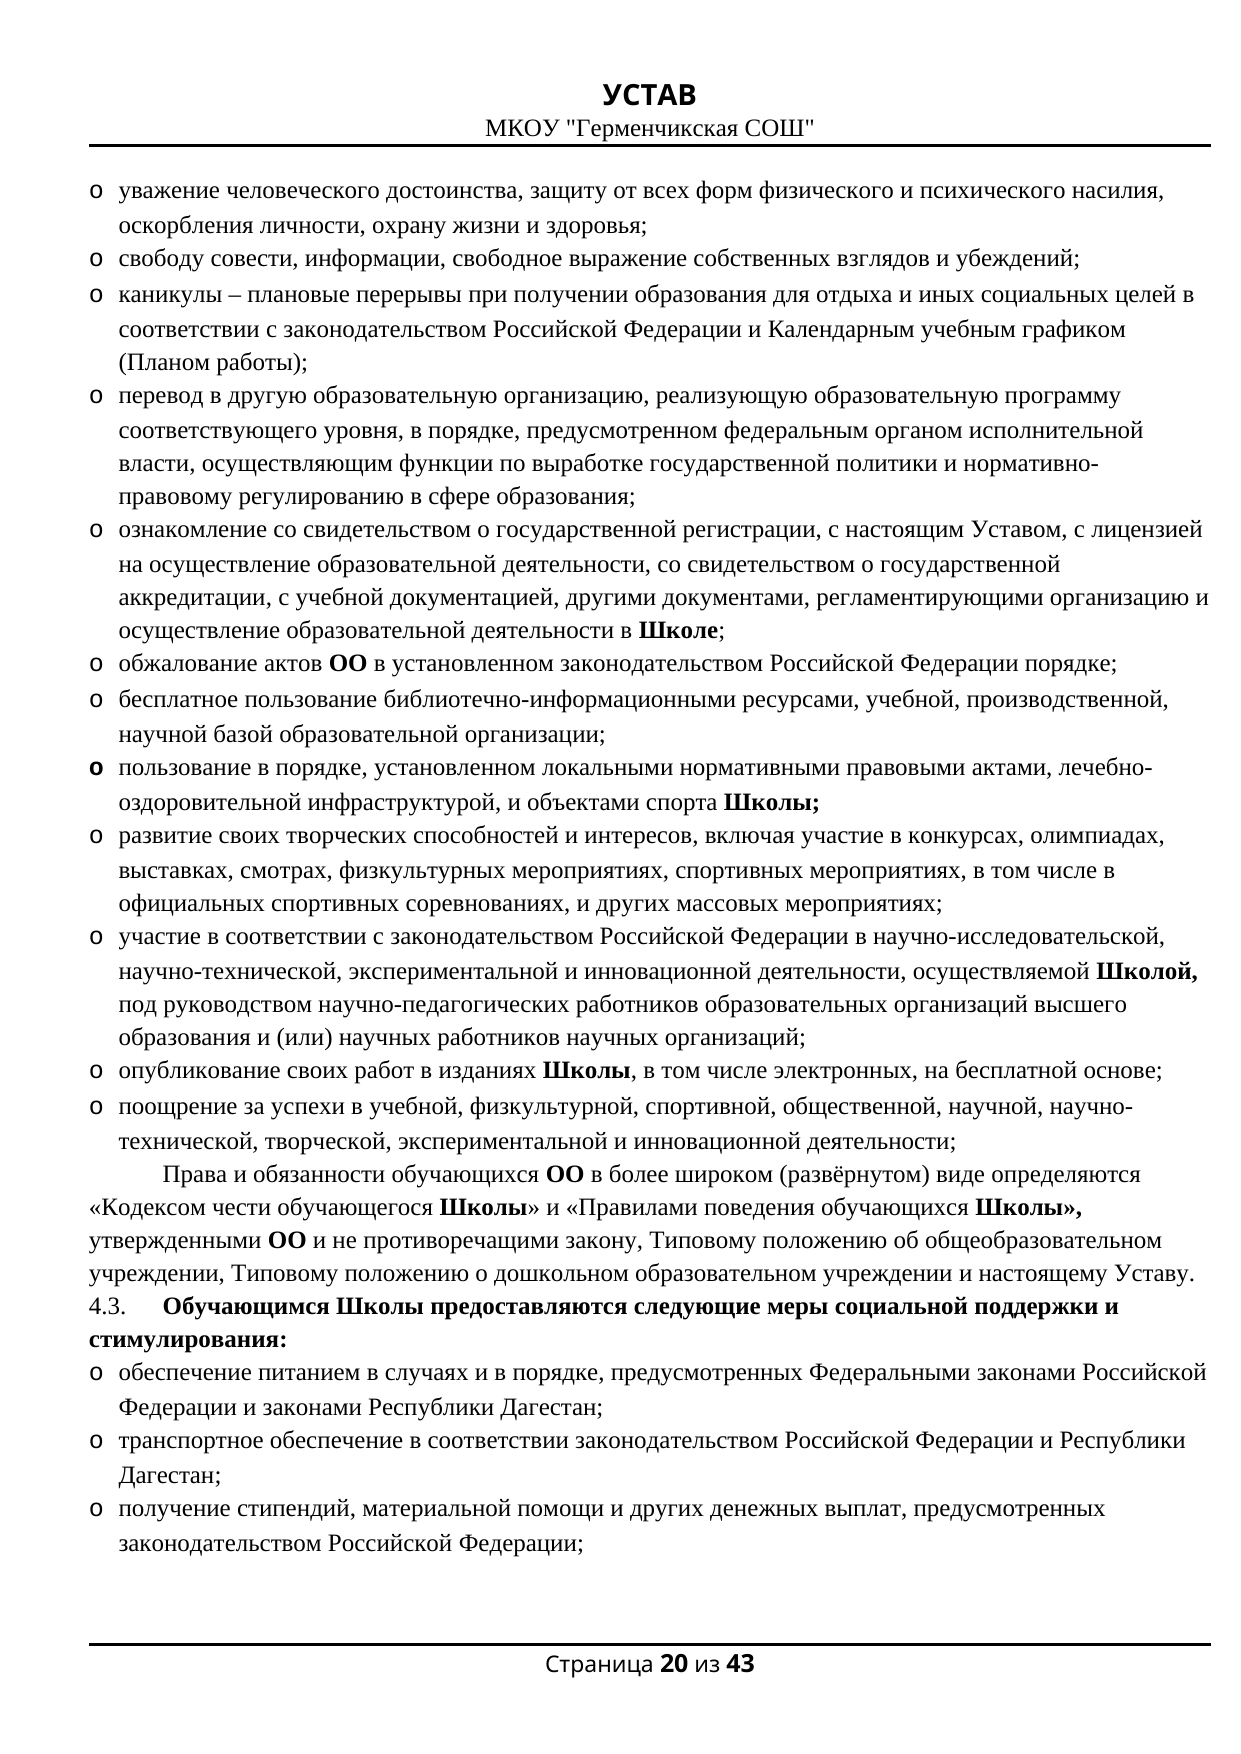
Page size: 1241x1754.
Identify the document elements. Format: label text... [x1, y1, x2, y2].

list уважение человеческого достоинства, защиту от всех форм физического и психического насилия, оскорбления личности, охрану жизни и здоровья; [89, 175, 1211, 239]
list транспортное обеспечение в соответствии законодательством Российской Федерации и Республики Дагестан; [89, 1425, 1211, 1489]
list каникулы – плановые перерывы при получении образования для отдыха и иных социальных целей в соответствии с законодательством Российской Федерации и Календарным учебным графиком (Планом работы); [89, 279, 1211, 376]
list пользование в порядке, установленном локальными нормативными правовыми актами, лечебно-оздоровительной инфраструктурой, и объектами спорта Школы; [89, 752, 1211, 816]
list обеспечение питанием в случаях и в порядке, предусмотренных Федеральными законами Российской Федерации и законами Республики Дагестан; [89, 1357, 1211, 1421]
list опубликование своих работ в изданиях Школы, в том числе электронных, на бесплатной основе; [89, 1055, 1211, 1086]
list участие в соответствии с законодательством Российской Федерации в научно-исследовательской, научно-технической, экспериментальной и инновационной деятельности, осуществляемой Школой, под руководством научно-педагогических работников образовательных организаций высшего образования и (или) научных работников научных организаций; [89, 921, 1211, 1051]
list развитие своих творческих способностей и интересов, включая участие в конкурсах, олимпиадах, выставках, смотрах, физкультурных мероприятиях, спортивных мероприятиях, в том числе в официальных спортивных соревнованиях, и других массовых мероприятиях; [89, 820, 1211, 917]
text Права и обязанности обучающихся ОО в более широком (развёрнутом) виде определяются «Кодексом чести обучающегося Школы» и «Правилами поведения обучающихся Школы», утвержденными ОО и не противоречащими закону, Типовому положению об общеобразовательном учреждении, Типовому положению о дошкольном образовательном учреждении и настоящему Уставу. [89, 1159, 1211, 1287]
list Обучающимся Школы предоставляются следующие меры социальной поддержки и стимулирования: [89, 1291, 1211, 1353]
list поощрение за успехи в учебной, физкультурной, спортивной, общественной, научной, научно-технической, творческой, экспериментальной и инновационной деятельности; [89, 1091, 1211, 1155]
list получение стипендий, материальной помощи и других денежных выплат, предусмотренных законодательством Российской Федерации; [89, 1493, 1211, 1557]
list бесплатное пользование библиотечно-информационными ресурсами, учебной, производственной, научной базой образовательной организации; [89, 684, 1211, 748]
list ознакомление со свидетельством о государственной регистрации, с настоящим Уставом, с лицензией на осуществление образовательной деятельности, со свидетельством о государственной аккредитации, с учебной документацией, другими документами, регламентирующими организацию и осуществление образовательной деятельности в Школе; [89, 514, 1211, 644]
list обжалование актов ОО в установленном законодательством Российской Федерации порядке; [89, 648, 1211, 679]
list перевод в другую образовательную организацию, реализующую образовательную программу соответствующего уровня, в порядке, предусмотренном федеральным органом исполнительной власти, осуществляющим функции по выработке государственной политики и нормативно-правовому регулированию в сфере образования; [89, 380, 1211, 510]
list свободу совести, информации, свободное выражение собственных взглядов и убеждений; [89, 243, 1211, 274]
